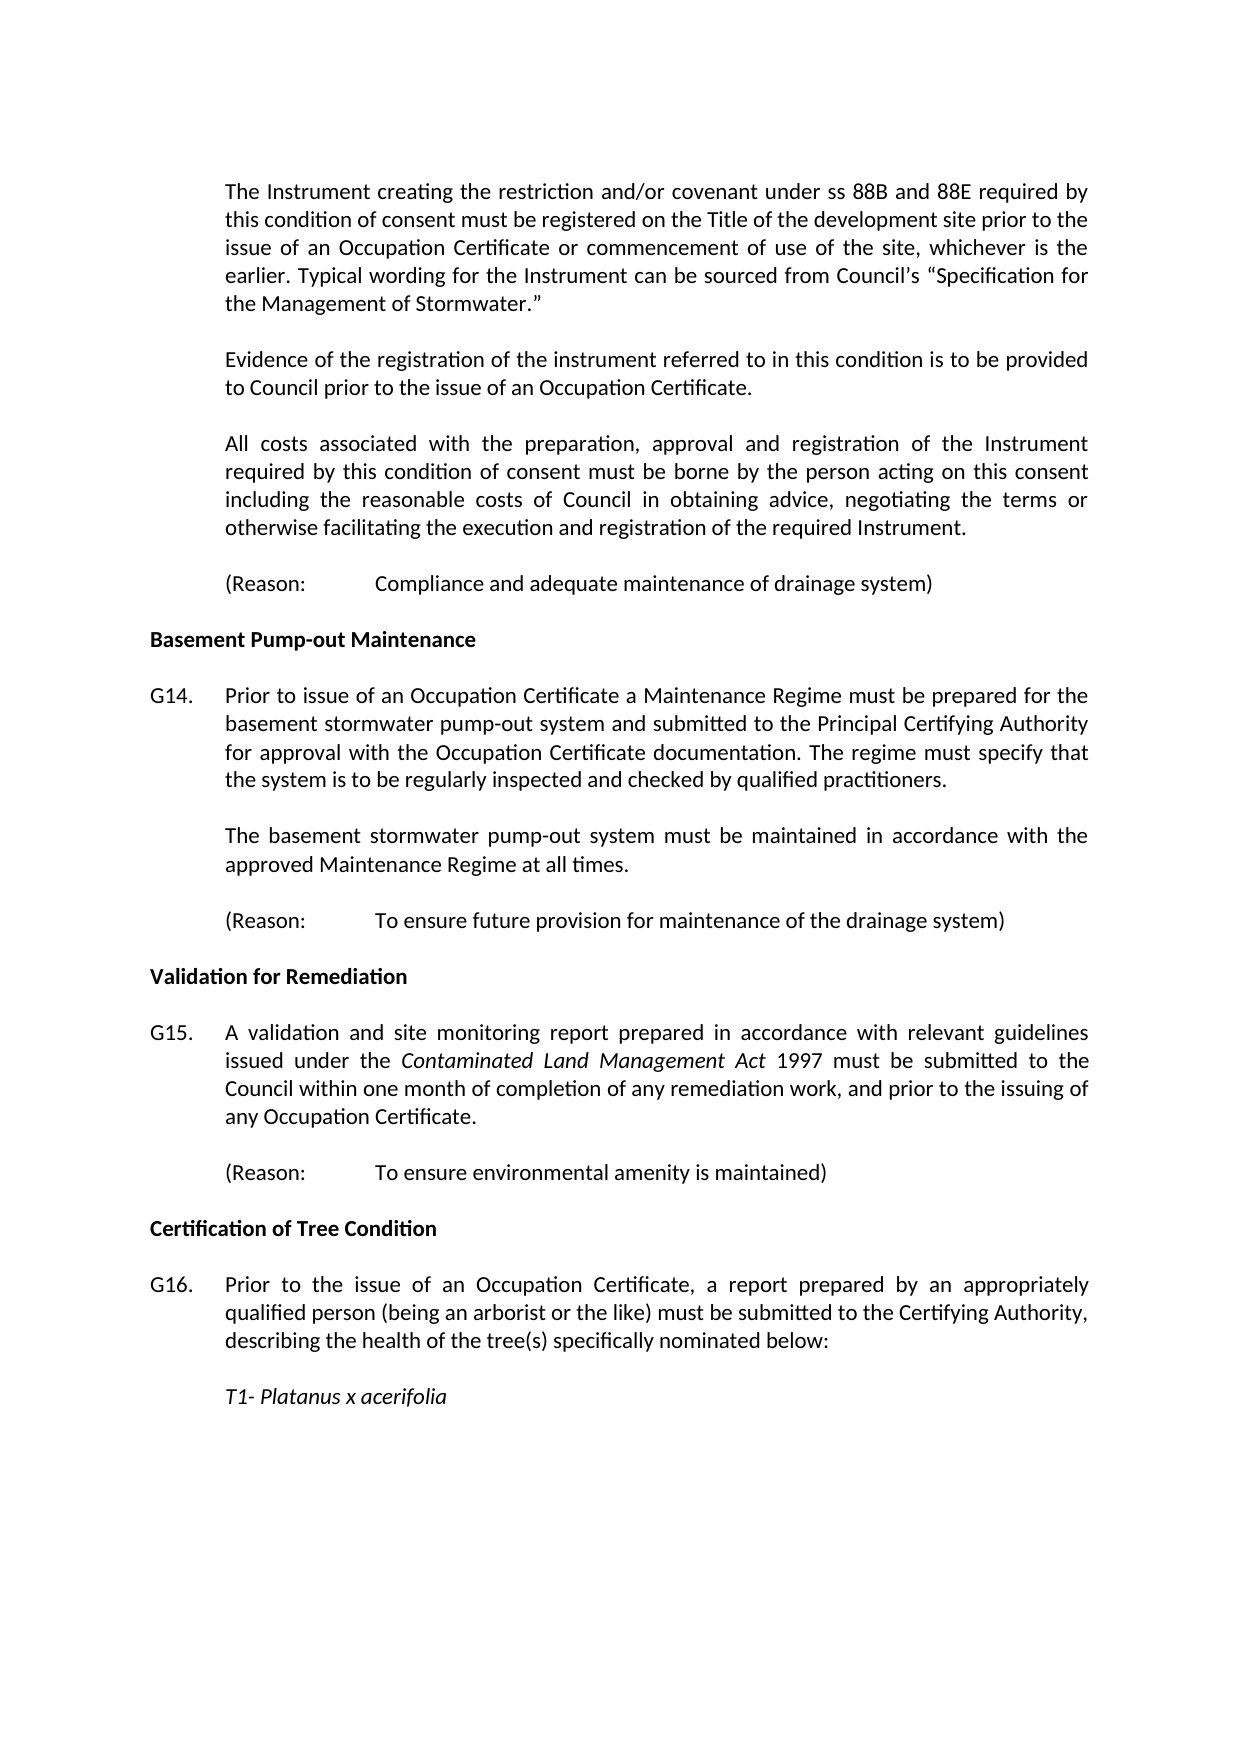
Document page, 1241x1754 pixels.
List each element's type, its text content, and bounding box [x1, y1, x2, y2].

subtitle Certification of Tree Condition [150, 1214, 1090, 1242]
list The Instrument creating the restriction and/or covenant under ss 88B and 88E required by this condition of consent must be registered on the Title of the development site prior to the issue of an Occupation Certificate or commencement of use of the site, whichever is the earlier. Typical wording for the Instrument can be sourced from Council’s “Specification for the Management of Stormwater.” [225, 177, 1090, 317]
text The basement stormwater pump-out system must be maintained in accordance with the approved Maintenance Regime at all times. [225, 822, 1090, 878]
subtitle Validation for Remediation G7 [150, 962, 1090, 990]
text (Reason: To ensure future provision for maintenance of the drainage system) [225, 906, 1090, 934]
text A validation and site monitoring report prepared in accordance with relevant guidelines issued under the Contaminated Land Management Act 1997 must be submitted to the Council within one month of completion of any remediation work, and prior to the issuing of any Occupation Certificate. [150, 1018, 1090, 1130]
text All costs associated with the preparation, approval and registration of the Instrument required by this condition of consent must be borne by the person acting on this consent including the reasonable costs of Council in obtaining advice, negotiating the terms or otherwise facilitating the execution and registration of the required Instrument. [225, 429, 1090, 541]
text (Reason: Compliance and adequate maintenance of drainage system) [225, 569, 1090, 597]
text T1- Platanus x acerifolia [225, 1382, 1090, 1410]
list Evidence of the registration of the instrument referred to in this condition is to be provided to Council prior to the issue of an Occupation Certificate. [225, 345, 1090, 401]
text Prior to the issue of an Occupation Certificate, a report prepared by an appropriately qualified person (being an arborist or the like) must be submitted to the Certifying Authority, describing the health of the tree(s) specifically nominated below: [150, 1270, 1090, 1354]
text (Reason: To ensure environmental amenity is maintained) [150, 1158, 1090, 1186]
text Prior to issue of an Occupation Certificate a Maintenance Regime must be prepared for the basement stormwater pump-out system and submitted to the Principal Certifying Authority for approval with the Occupation Certificate documentation. The regime must specify that the system is to be regularly inspected and checked by qualified practitioners. [150, 682, 1090, 794]
subtitle Basement Pump-out Maintenance [150, 626, 1090, 653]
